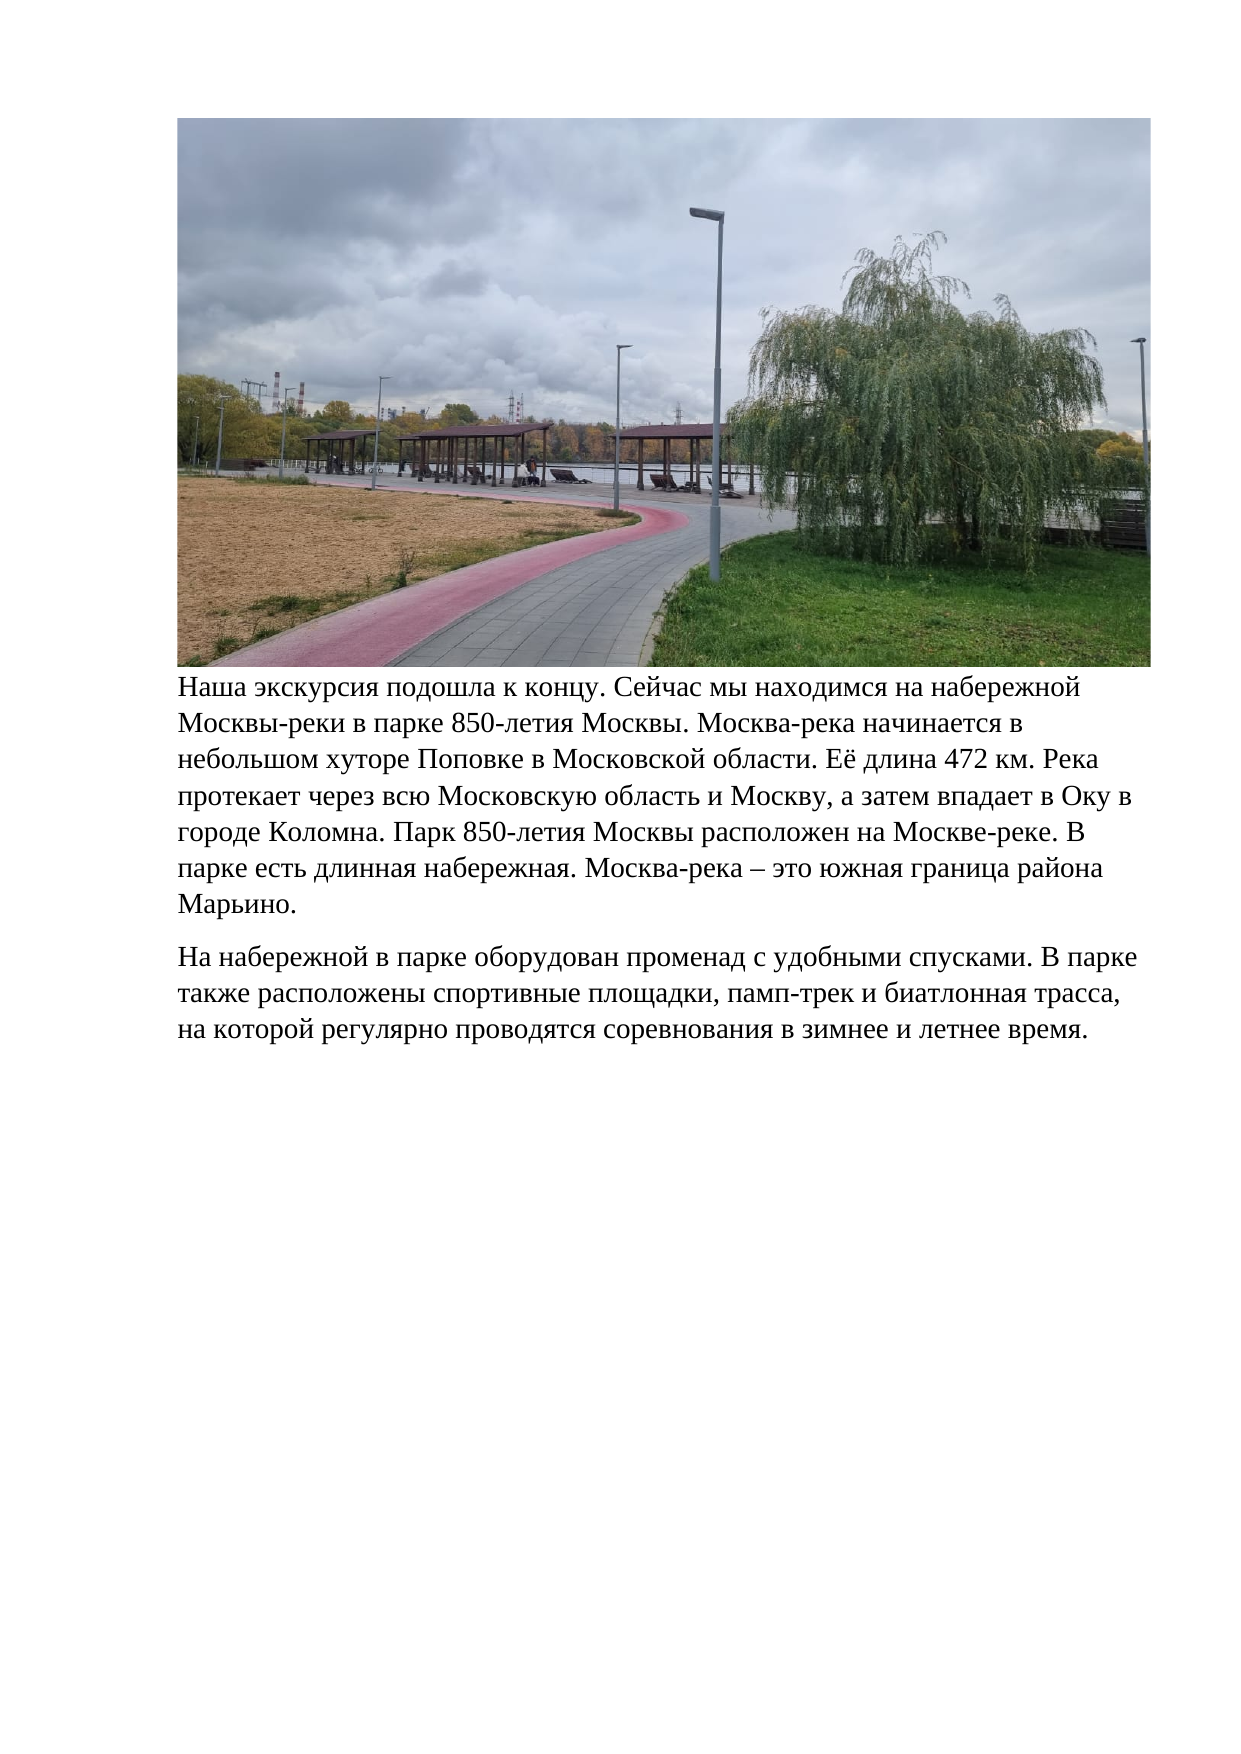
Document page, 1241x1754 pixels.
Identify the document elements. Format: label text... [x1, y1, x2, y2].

picture [177, 118, 1151, 667]
text На набережной в парке оборудован променад с удобными спусками. В парке также расположены спортивные площадки, памп-трек и биатлонная трасса, на которой регулярно проводятся соревнования в зимнее и летнее время. [177, 939, 1152, 1045]
